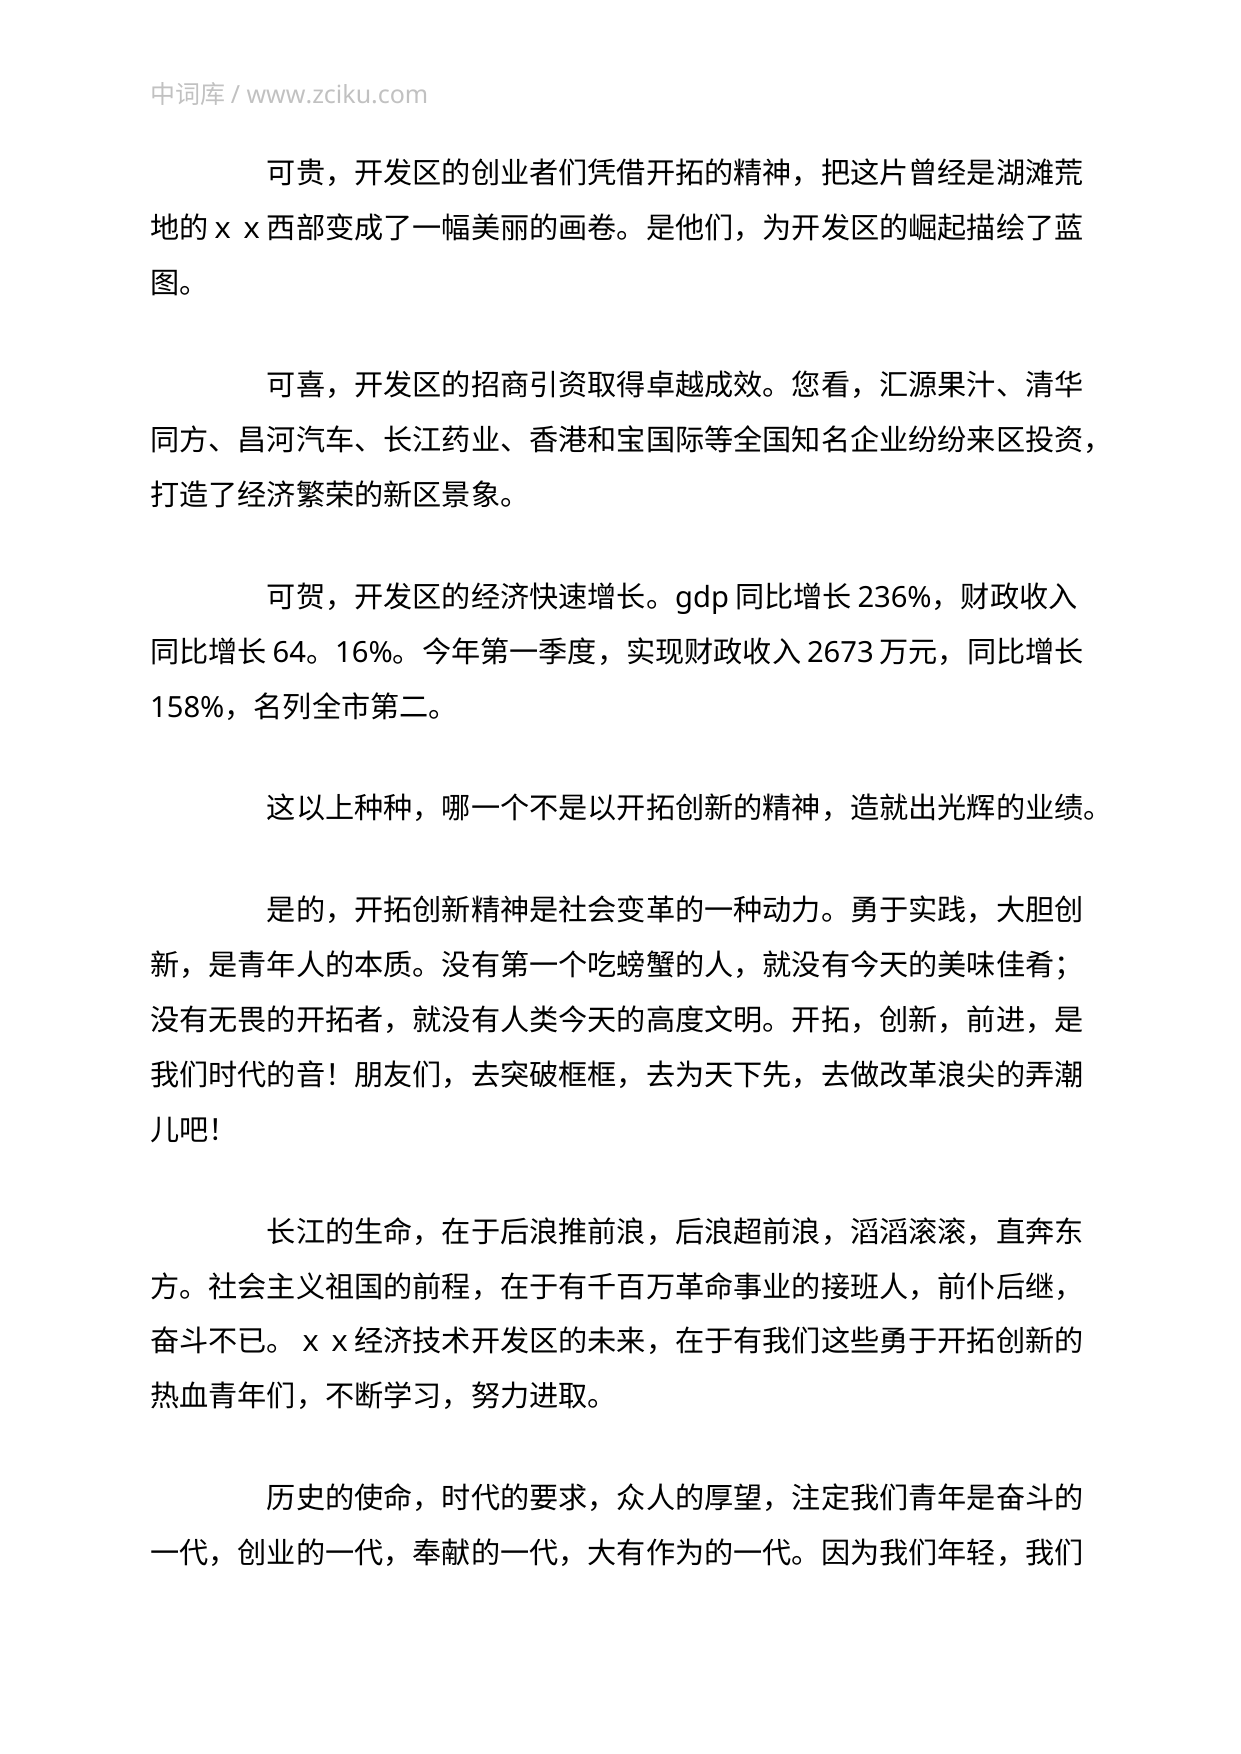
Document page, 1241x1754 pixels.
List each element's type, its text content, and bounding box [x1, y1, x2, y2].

text 这以上种种，哪一个不是以开拓创新的精神，造就出光辉的业绩。 [150, 785, 1090, 827]
text 是的，开拓创新精神是社会变革的一种动力。勇于实践，大胆创新，是青年人的本质。没有第一个吃螃蟹的人，就没有今天的美味佳肴；没有无畏的开拓者，就没有人类今天的高度文明。开拓，创新，前进，是我们时代的音！朋友们，去突破框框，去为天下先，去做改革浪尖的弄潮儿吧！ [150, 887, 1090, 1149]
text 长江的生命，在于后浪推前浪，后浪超前浪，滔滔滚滚，直奔东方。社会主义祖国的前程，在于有千百万革命事业的接班人，前仆后继，奋斗不已。ｘｘ经济技术开发区的未来，在于有我们这些勇于开拓创新的热血青年们，不断学习，努力进取。 [150, 1208, 1090, 1415]
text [150, 1475, 1090, 1572]
text 可贵，开发区的创业者们凭借开拓的精神，把这片曾经是湖滩荒地的ｘｘ西部变成了一幅美丽的画卷。是他们，为开发区的崛起描绘了蓝图。 [150, 150, 1090, 302]
text 可贺，开发区的经济快速增长。gdp同比增长236%，财政收入同比增长64。16%。今年第一季度，实现财政收入2673万元，同比增长158%，名列全市第二。 [150, 573, 1090, 726]
text 可喜，开发区的招商引资取得卓越成效。您看，汇源果汁、清华同方、昌河汽车、长江药业、香港和宝国际等全国知名企业纷纷来区投资，打造了经济繁荣的新区景象。 [150, 362, 1090, 514]
